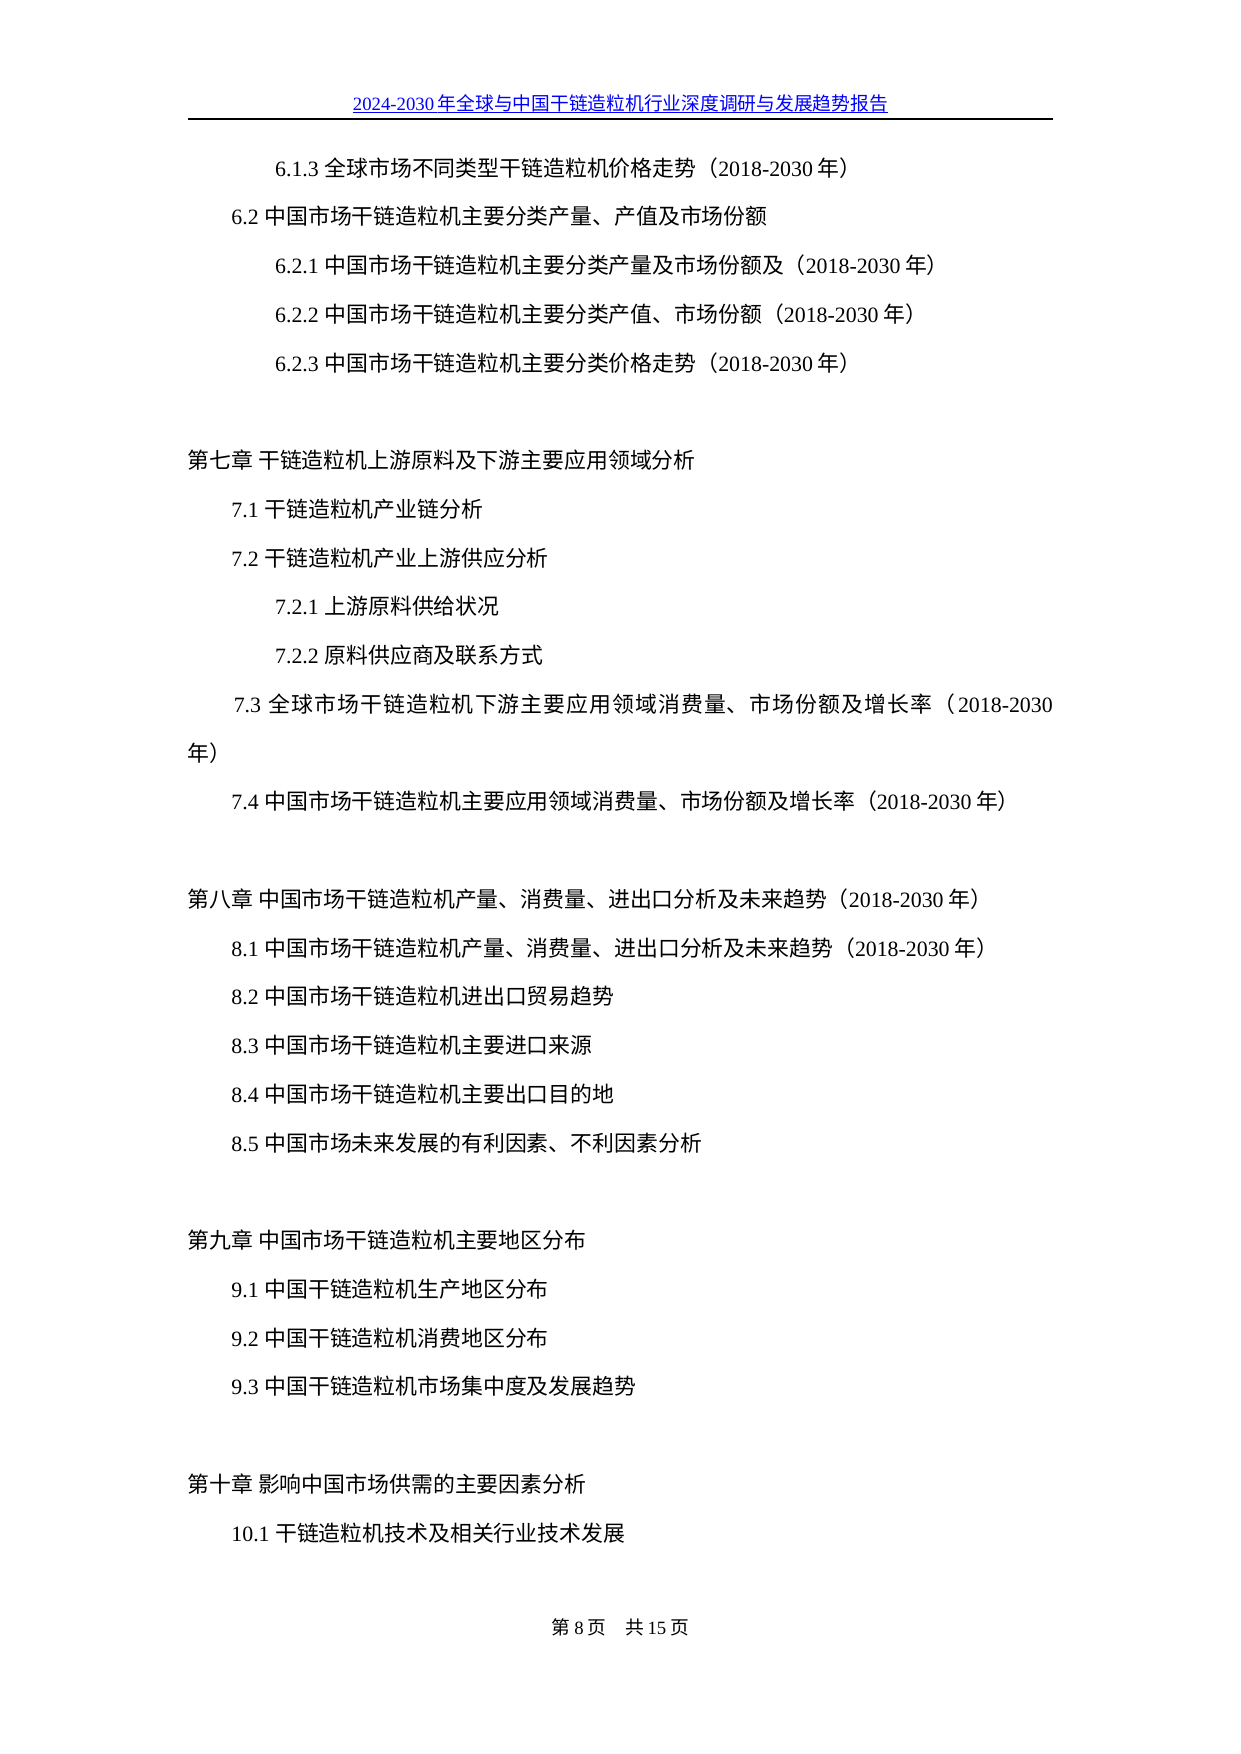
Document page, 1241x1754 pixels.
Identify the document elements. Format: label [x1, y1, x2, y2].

text [187, 150, 1053, 1548]
